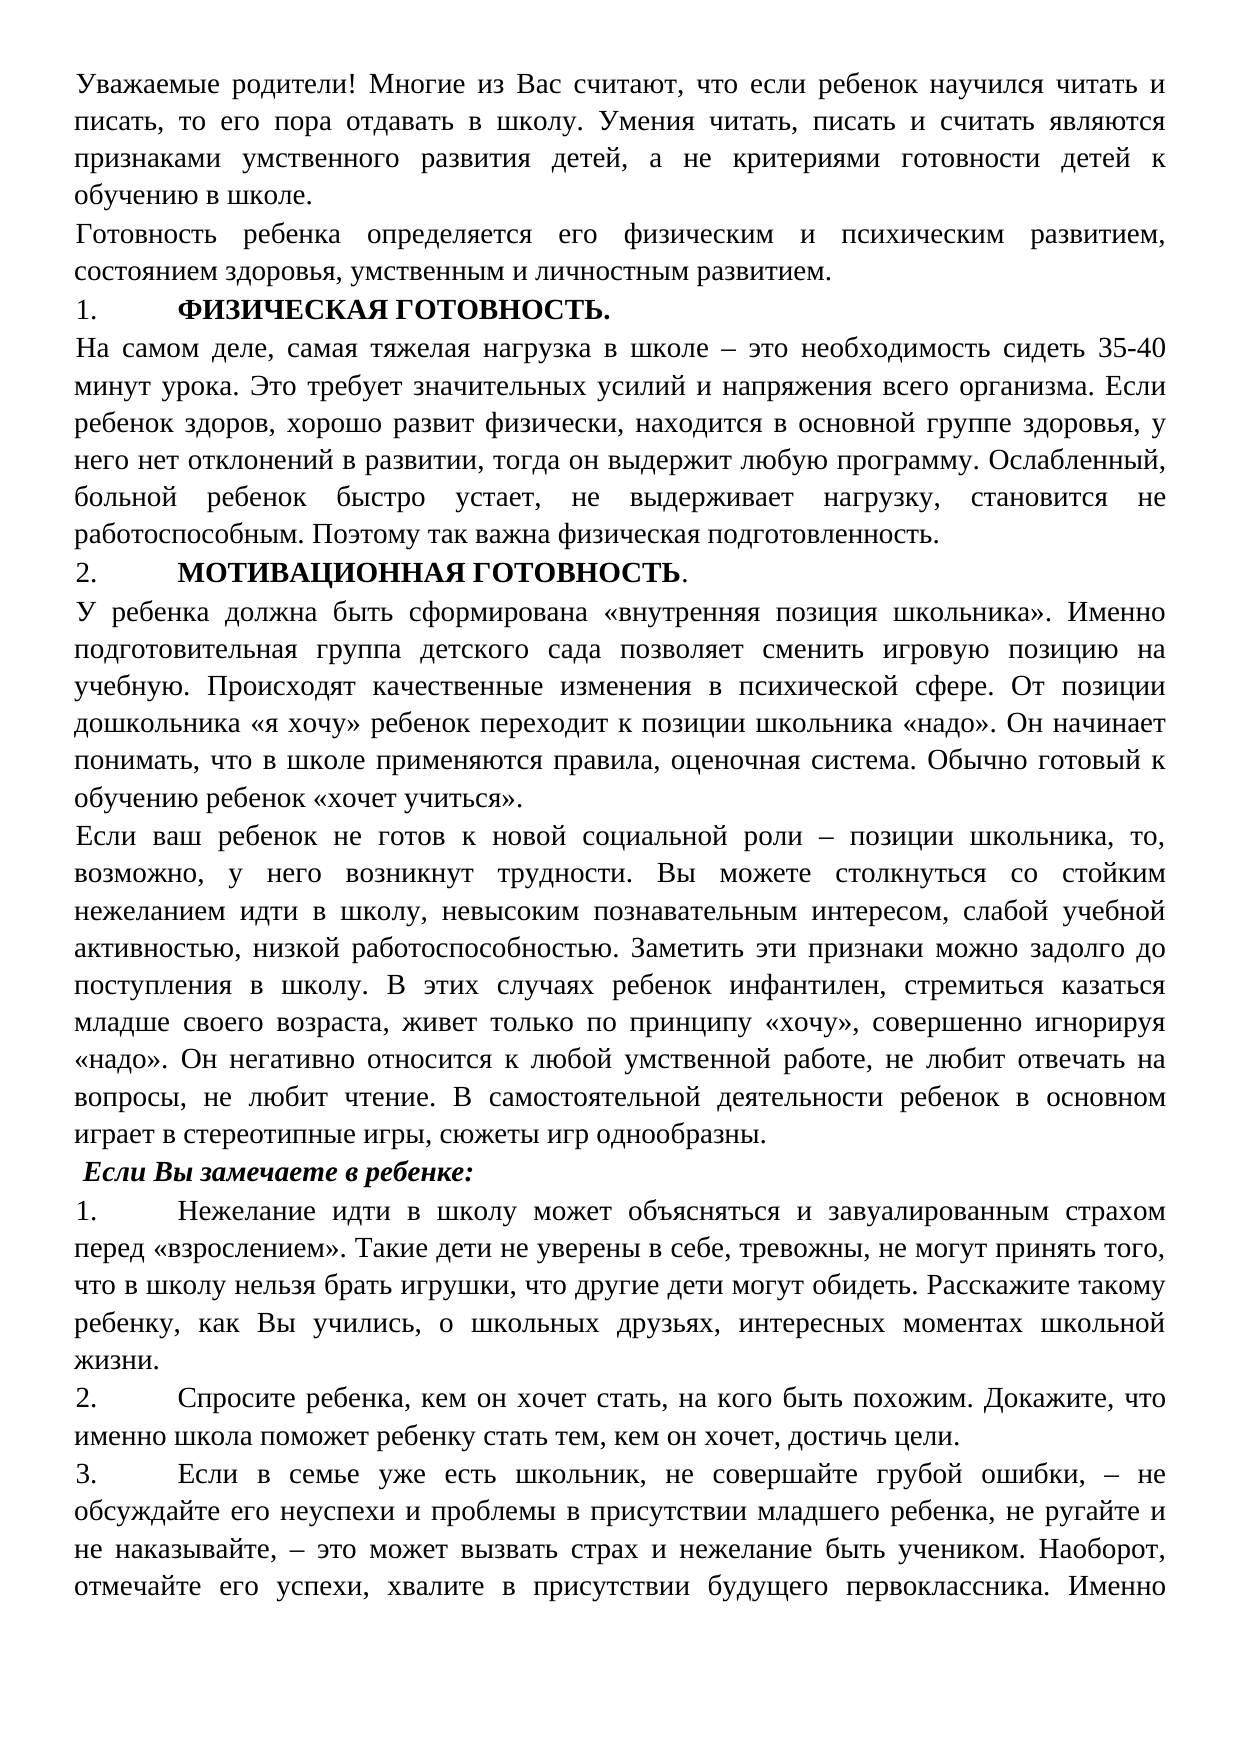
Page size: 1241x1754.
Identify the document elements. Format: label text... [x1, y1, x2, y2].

text Уважаемые родители! Многие из Вас считают, что если ребенок научился читать и писать, то его пора отдавать в школу. Умения читать, писать и считать являются признаками умственного развития детей, а не критериями готовности детей к обучению в школе. [74, 66, 1167, 211]
text Если ваш ребенок не готов к новой социальной роли – позиции школьника, то, возможно, у него возникнут трудности. Вы можете столкнуться со стойким нежеланием идти в школу, невысоким познавательным интересом, слабой учебной активностью, низкой работоспособностью. Заметить эти признаки можно задолго до поступления в школу. В этих случаях ребенок инфантилен, стремиться казаться младше своего возраста, живет только по принципу «хочу», совершенно игнорируя «надо». Он негативно относится к любой умственной работе, не любит отвечать на вопросы, не любит чтение. В самостоятельной деятельности ребенок в основном играет в стереотипные игры, сюжеты игр однообразны. [74, 818, 1167, 1149]
text У ребенка должна быть сформирована «внутренняя позиция школьника». Именно подготовительная группа детского сада позволяет сменить игровую позицию на учебную. Происходят качественные изменения в психической сфере. От позиции дошкольника «я хочу» ребенок переходит к позиции школьника «надо». Он начинает понимать, что в школе применяются правила, оценочная система. Обычно готовый к обучению ребенок «хочет учиться». [74, 594, 1167, 813]
text Если Вы замечаете в ребенке: [74, 1154, 1167, 1188]
list МОТИВАЦИОННАЯ ГОТОВНОСТЬ. [74, 555, 1167, 589]
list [74, 1456, 1167, 1601]
list Спросите ребенка, кем он хочет стать, на кого быть похожим. Докажите, что именно школа поможет ребенку стать тем, кем он хочет, достичь цели. [74, 1381, 1167, 1451]
list Нежелание идти в школу может объясняться и завуалированным страхом перед «взрослением». Такие дети не уверены в себе, тревожны, не могут принять того, что в школу нельзя брать игрушки, что другие дети могут обидеть. Расскажите такому ребенку, как Вы учились, о школьных друзьях, интересных моментах школьной жизни. [74, 1193, 1167, 1375]
text Готовность ребенка определяется его физическим и психическим развитием, состоянием здоровья, умственным и личностным развитием. [74, 216, 1167, 287]
text На самом деле, самая тяжелая нагрузка в школе – это необходимость сидеть 35-40 минут урока. Это требует значительных усилий и напряжения всего организма. Если ребенок здоров, хорошо развит физически, находится в основной группе здоровья, у него нет отклонений в развитии, тогда он выдержит любую программу. Ослабленный, больной ребенок быстро устает, не выдерживает нагрузку, становится не работоспособным. Поэтому так важна физическая подготовленность. [74, 331, 1167, 550]
list ФИЗИЧЕСКАЯ ГОТОВНОСТЬ. [74, 292, 1167, 325]
